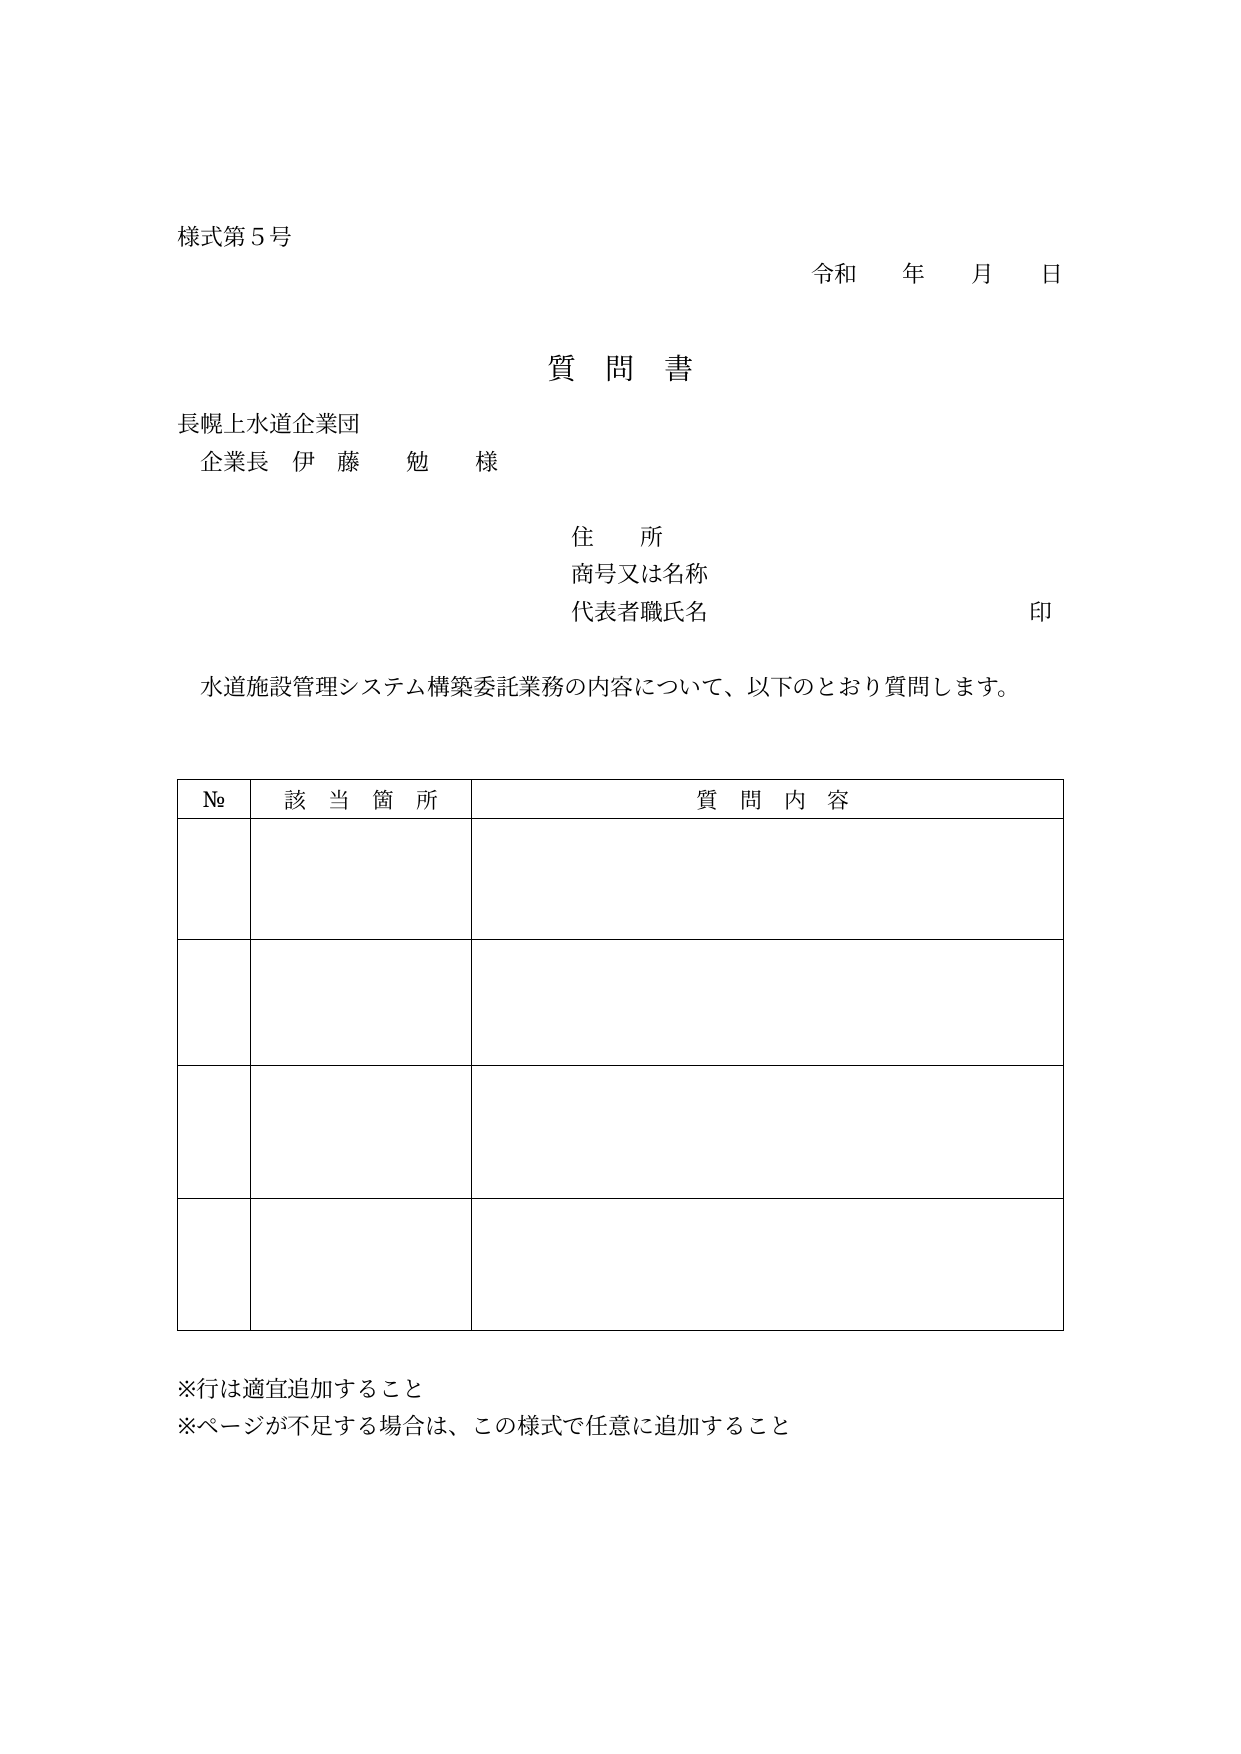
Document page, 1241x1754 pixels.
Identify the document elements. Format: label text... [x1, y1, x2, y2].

text ※ページが不足する場合は、この様式で任意に追加すること [177, 1406, 1063, 1444]
text 水道施設管理システム構築委託業務の内容について、以下のとおり質問します。 [177, 667, 1063, 704]
text ※行は適宜追加すること [177, 1369, 1063, 1406]
table_header № [178, 780, 250, 818]
table_cell [251, 1066, 471, 1197]
text 住所 [571, 517, 1063, 554]
text 様式第５号 [177, 217, 1063, 254]
text 商号又は名称 [571, 554, 1063, 592]
table_cell [178, 1199, 250, 1330]
table_cell [251, 819, 471, 938]
table_cell [251, 940, 471, 1065]
table_header 該 当 箇 所 [251, 780, 471, 818]
table_cell [251, 1199, 471, 1330]
table_cell [472, 1199, 1063, 1330]
table_cell [472, 819, 1063, 938]
table_cell [472, 940, 1063, 1065]
table_cell [178, 1066, 250, 1197]
table_header 質 問 内 容 [472, 780, 1063, 818]
text 企業長 伊 藤 勉 様 [177, 442, 1063, 479]
table_cell [178, 819, 250, 938]
text 長幌上水道企業団 [177, 404, 1063, 442]
table_cell [472, 1066, 1063, 1197]
text 令和 年 月 日 [177, 254, 1063, 292]
text 代表者職氏名 印 [571, 592, 1063, 629]
table_cell [178, 940, 250, 1065]
text 質 問 書 [177, 329, 1063, 404]
